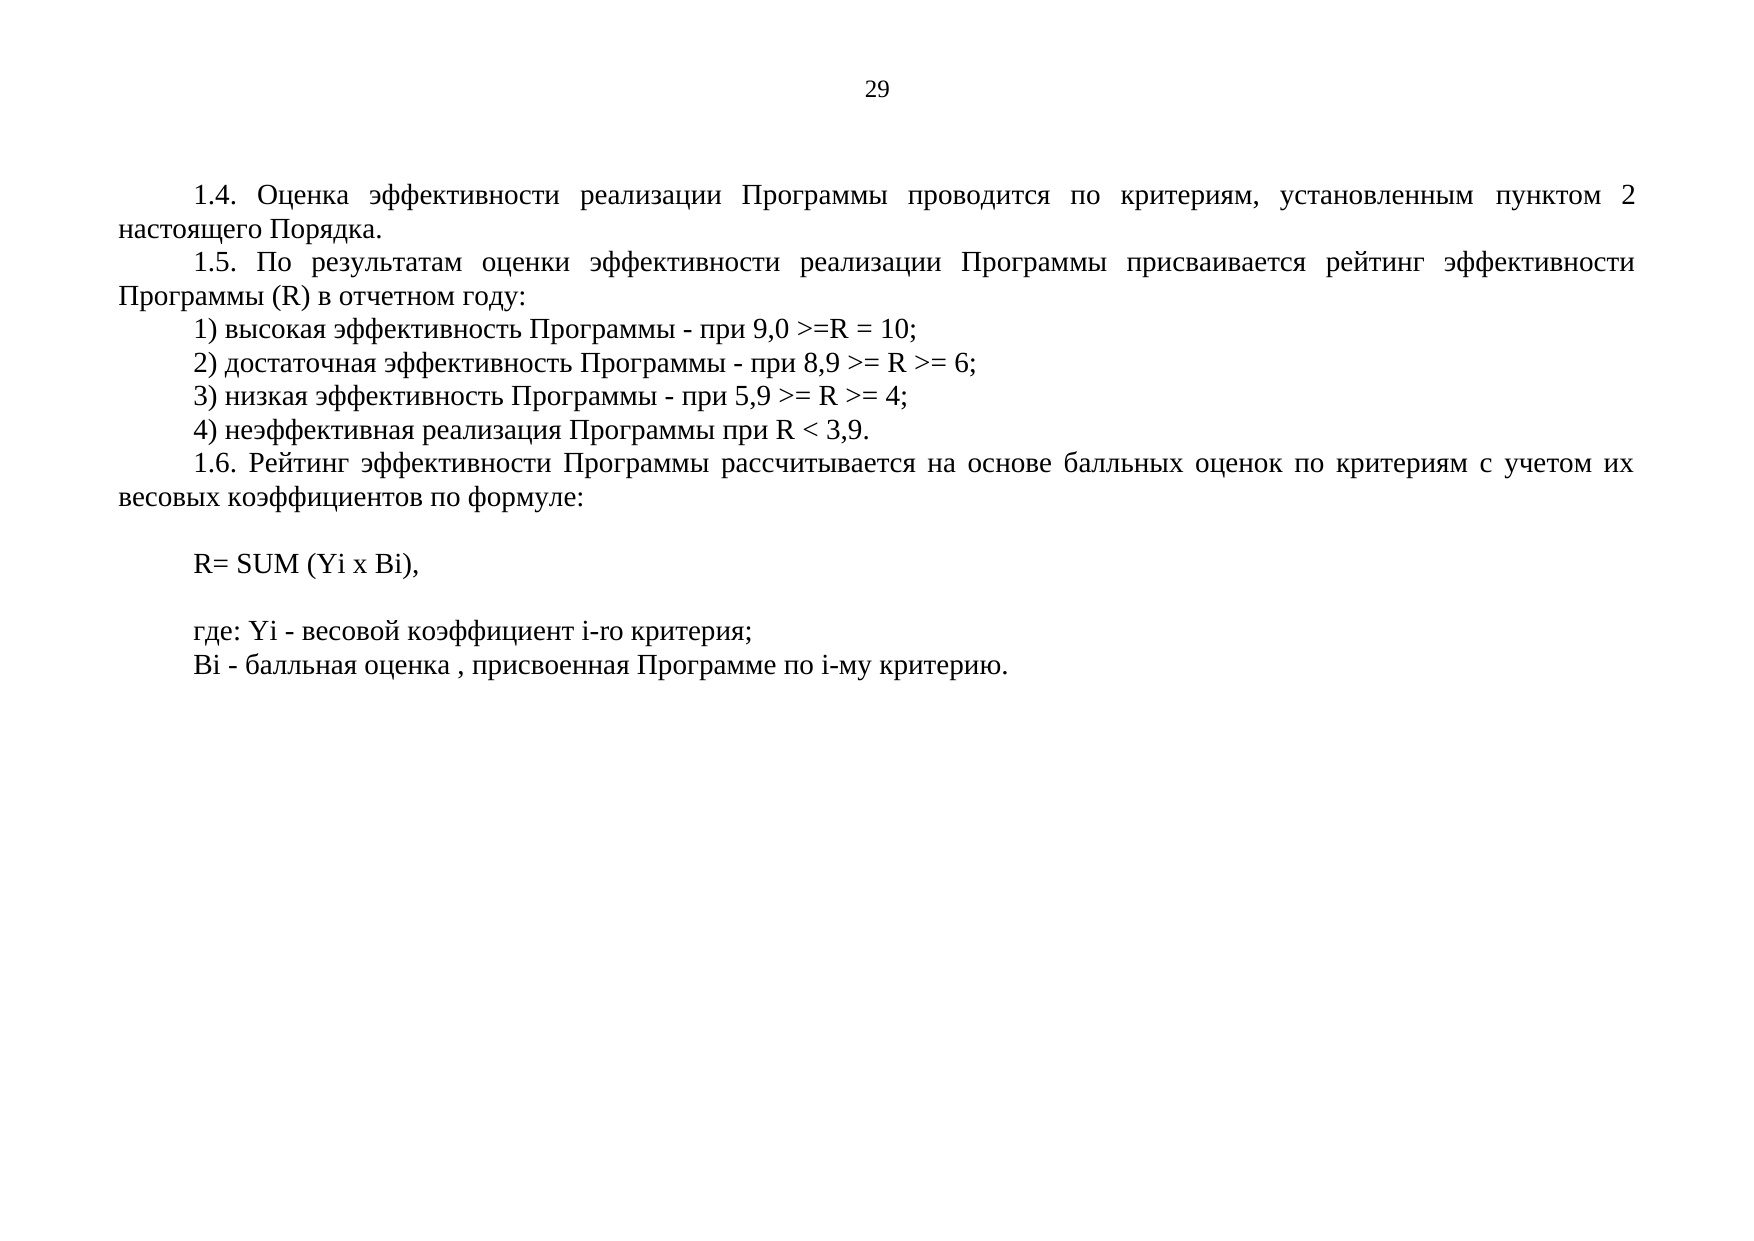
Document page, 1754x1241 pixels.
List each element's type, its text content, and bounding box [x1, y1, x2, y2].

text 3) низкая эффективность Программы - при 5,9 >= R >= 4; [118, 378, 1636, 412]
text 1.6. Рейтинг эффективности Программы рассчитывается на основе балльных оценок по критериям с учетом их весовых коэффициентов по формуле: [118, 446, 1636, 513]
text 1) высокая эффективность Программы - при 9,0 >=R = 10; [118, 311, 1636, 345]
text 1.4. Оценка эффективности реализации Программы проводится по критериям, установленным пунктом 2 настоящего Порядка. [118, 177, 1636, 244]
text Bi - балльная оценка , присвоенная Программе по i-му критерию. [118, 647, 1636, 680]
text R= SUM (Yi x Bi), [118, 546, 1636, 580]
text 2) достаточная эффективность Программы - при 8,9 >= R >= 6; [118, 345, 1636, 378]
text где: Yi - весовой коэффициент i-ro критерия; [118, 613, 1636, 647]
text 4) неэффективная реализация Программы при R < 3,9. [118, 412, 1636, 446]
text 1.5. По результатам оценки эффективности реализации Программы присваивается рейтинг эффективности Программы (R) в отчетном году: [118, 244, 1636, 311]
